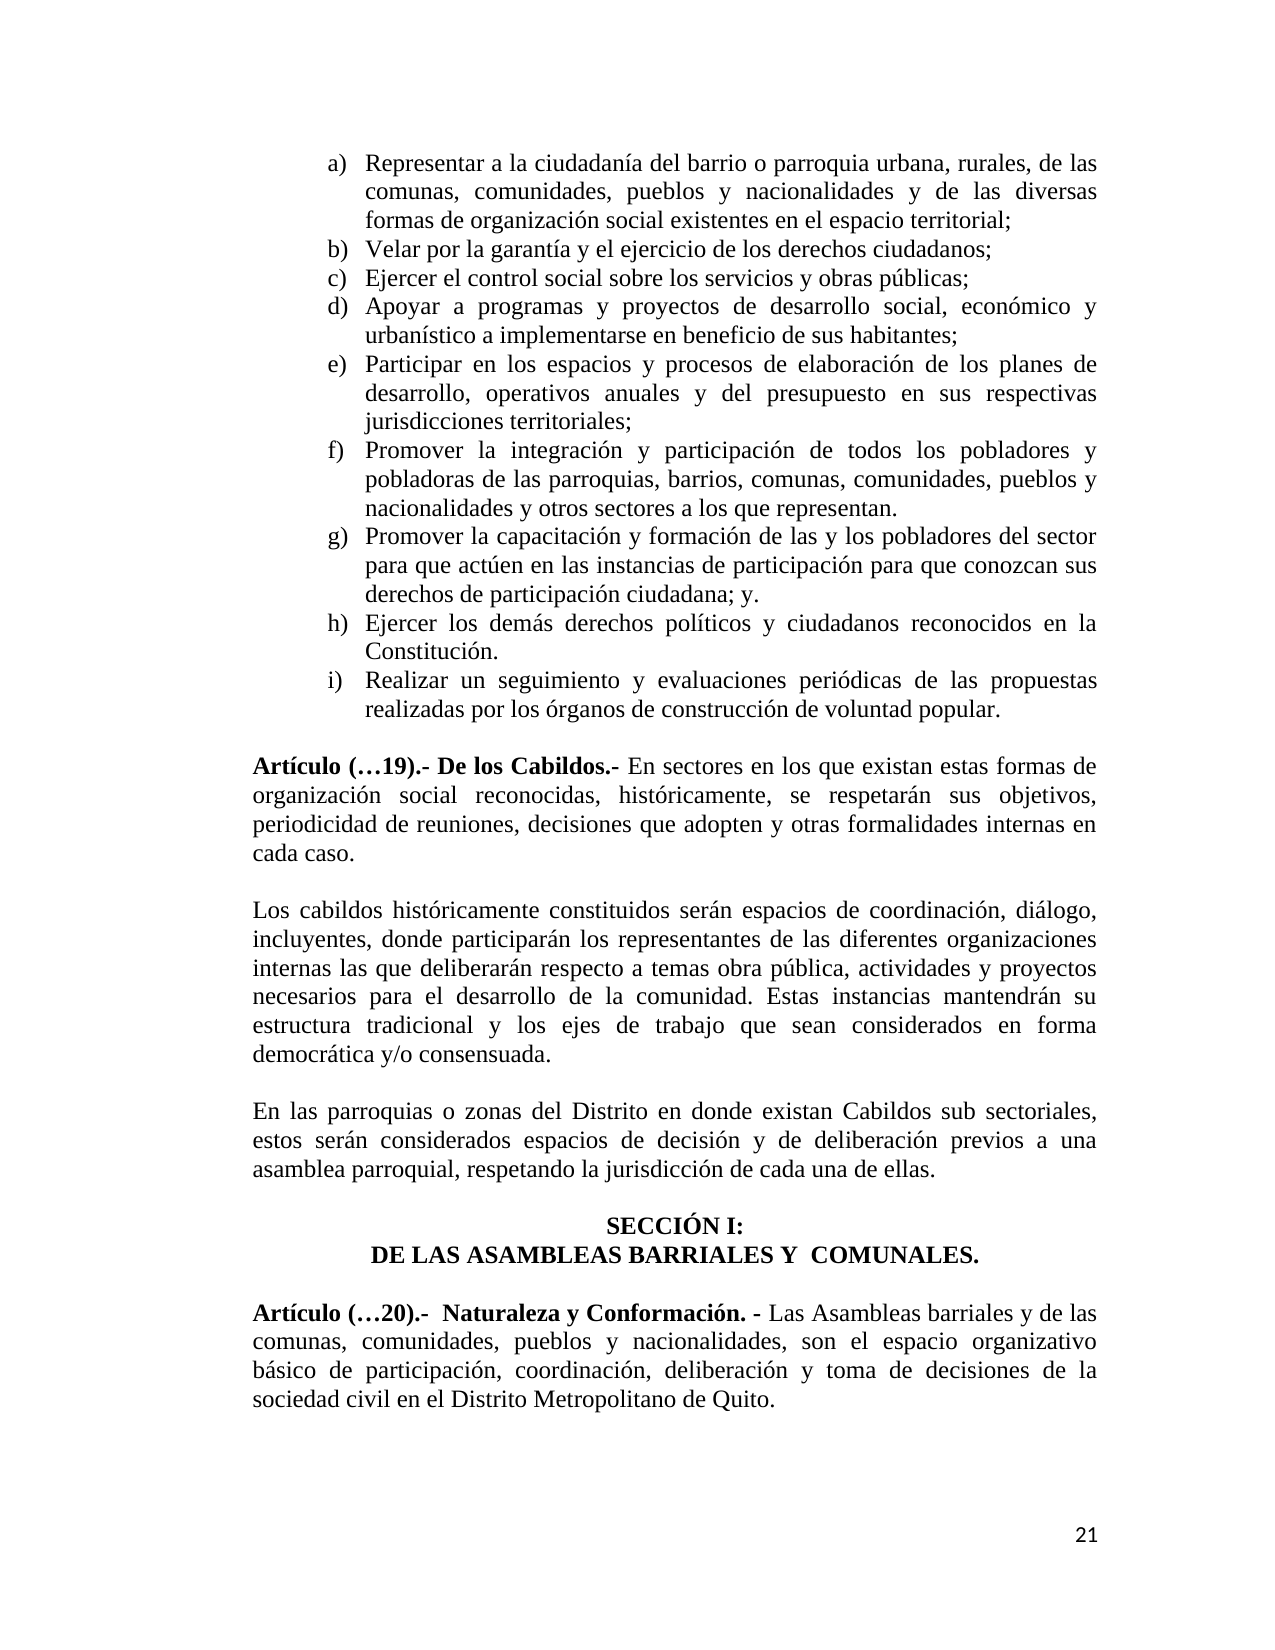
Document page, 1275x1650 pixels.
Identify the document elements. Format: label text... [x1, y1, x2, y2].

list Participar en los espacios y procesos de elaboración de los planes de desarrollo, operativos anuales y del presupuesto en sus respectivas jurisdicciones territoriales; [327, 349, 1098, 435]
text Los cabildos históricamente constituidos serán espacios de coordinación, diálogo, incluyentes, donde participarán los representantes de las diferentes organizaciones internas las que deliberarán respecto a temas obra pública, actividades y proyectos necesarios para el desarrollo de la comunidad. Estas instancias mantendrán su estructura tradicional y los ejes de trabajo que sean considerados en forma democrática y/o consensuada. [252, 895, 1098, 1068]
text DE LAS ASAMBLEAS BARRIALES Y COMUNALES. [252, 1240, 1098, 1269]
text En las parroquias o zonas del Distrito en donde existan Cabildos sub sectoriales, estos serán considerados espacios de decisión y de deliberación previos a una asamblea parroquial, respetando la jurisdicción de cada una de ellas. [252, 1096, 1098, 1183]
list Ejercer los demás derechos políticos y ciudadanos reconocidos en la Constitución. [327, 608, 1098, 665]
text SECCIÓN I: [252, 1211, 1098, 1240]
list Promover la capacitación y formación de las y los pobladores del sector para que actúen en las instancias de participación para que conozcan sus derechos de participación ciudadana; y. [327, 521, 1098, 608]
list Realizar un seguimiento y evaluaciones periódicas de las propuestas realizadas por los órganos de construcción de voluntad popular. [327, 665, 1098, 723]
list Ejercer el control social sobre los servicios y obras públicas; [327, 263, 1098, 291]
text Artículo (…20).- Naturaleza y Conformación. - Las Asambleas barriales y de las comunas, comunidades, pueblos y nacionalidades, son el espacio organizativo básico de participación, coordinación, deliberación y toma de decisiones de la sociedad civil en el Distrito Metropolitano de Quito. [252, 1298, 1098, 1413]
text Artículo (…19).- De los Cabildos.- En sectores en los que existan estas formas de organización social reconocidas, históricamente, se respetarán sus objetivos, periodicidad de reuniones, decisiones que adopten y otras formalidades internas en cada caso. [252, 751, 1098, 866]
list Apoyar a programas y proyectos de desarrollo social, económico y urbanístico a implementarse en beneficio de sus habitantes; [327, 291, 1098, 349]
list Promover la integración y participación de todos los pobladores y pobladoras de las parroquias, barrios, comunas, comunidades, pueblos y nacionalidades y otros sectores a los que representan. [327, 435, 1098, 521]
list Velar por la garantía y el ejercicio de los derechos ciudadanos; [327, 234, 1098, 263]
list Representar a la ciudadanía del barrio o parroquia urbana, rurales, de las comunas, comunidades, pueblos y nacionalidades y de las diversas formas de organización social existentes en el espacio territorial; [327, 148, 1098, 234]
